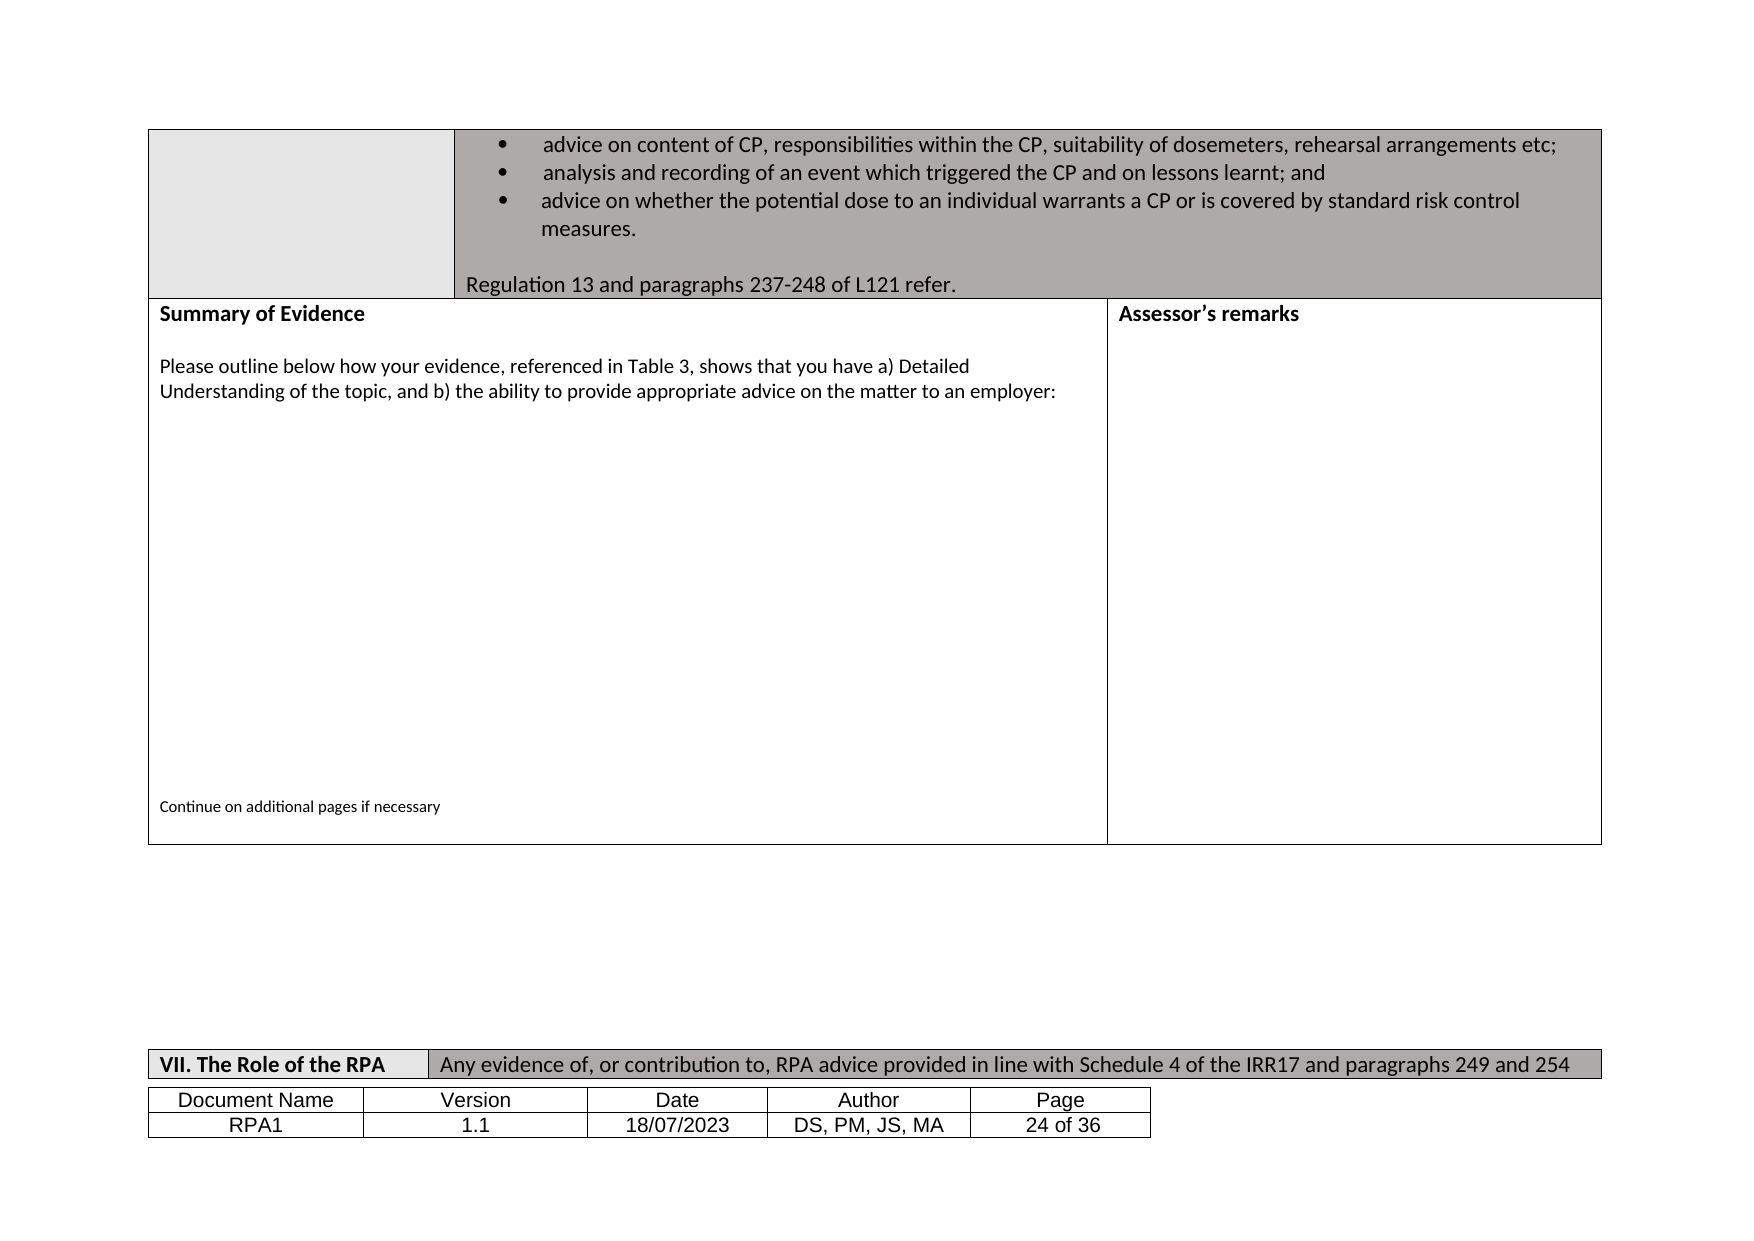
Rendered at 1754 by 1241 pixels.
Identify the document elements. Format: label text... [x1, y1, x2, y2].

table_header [429, 1050, 1601, 1078]
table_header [455, 130, 1601, 298]
table_cell Assessor’s remarks [1108, 299, 1601, 844]
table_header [149, 130, 454, 298]
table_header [149, 1050, 428, 1078]
